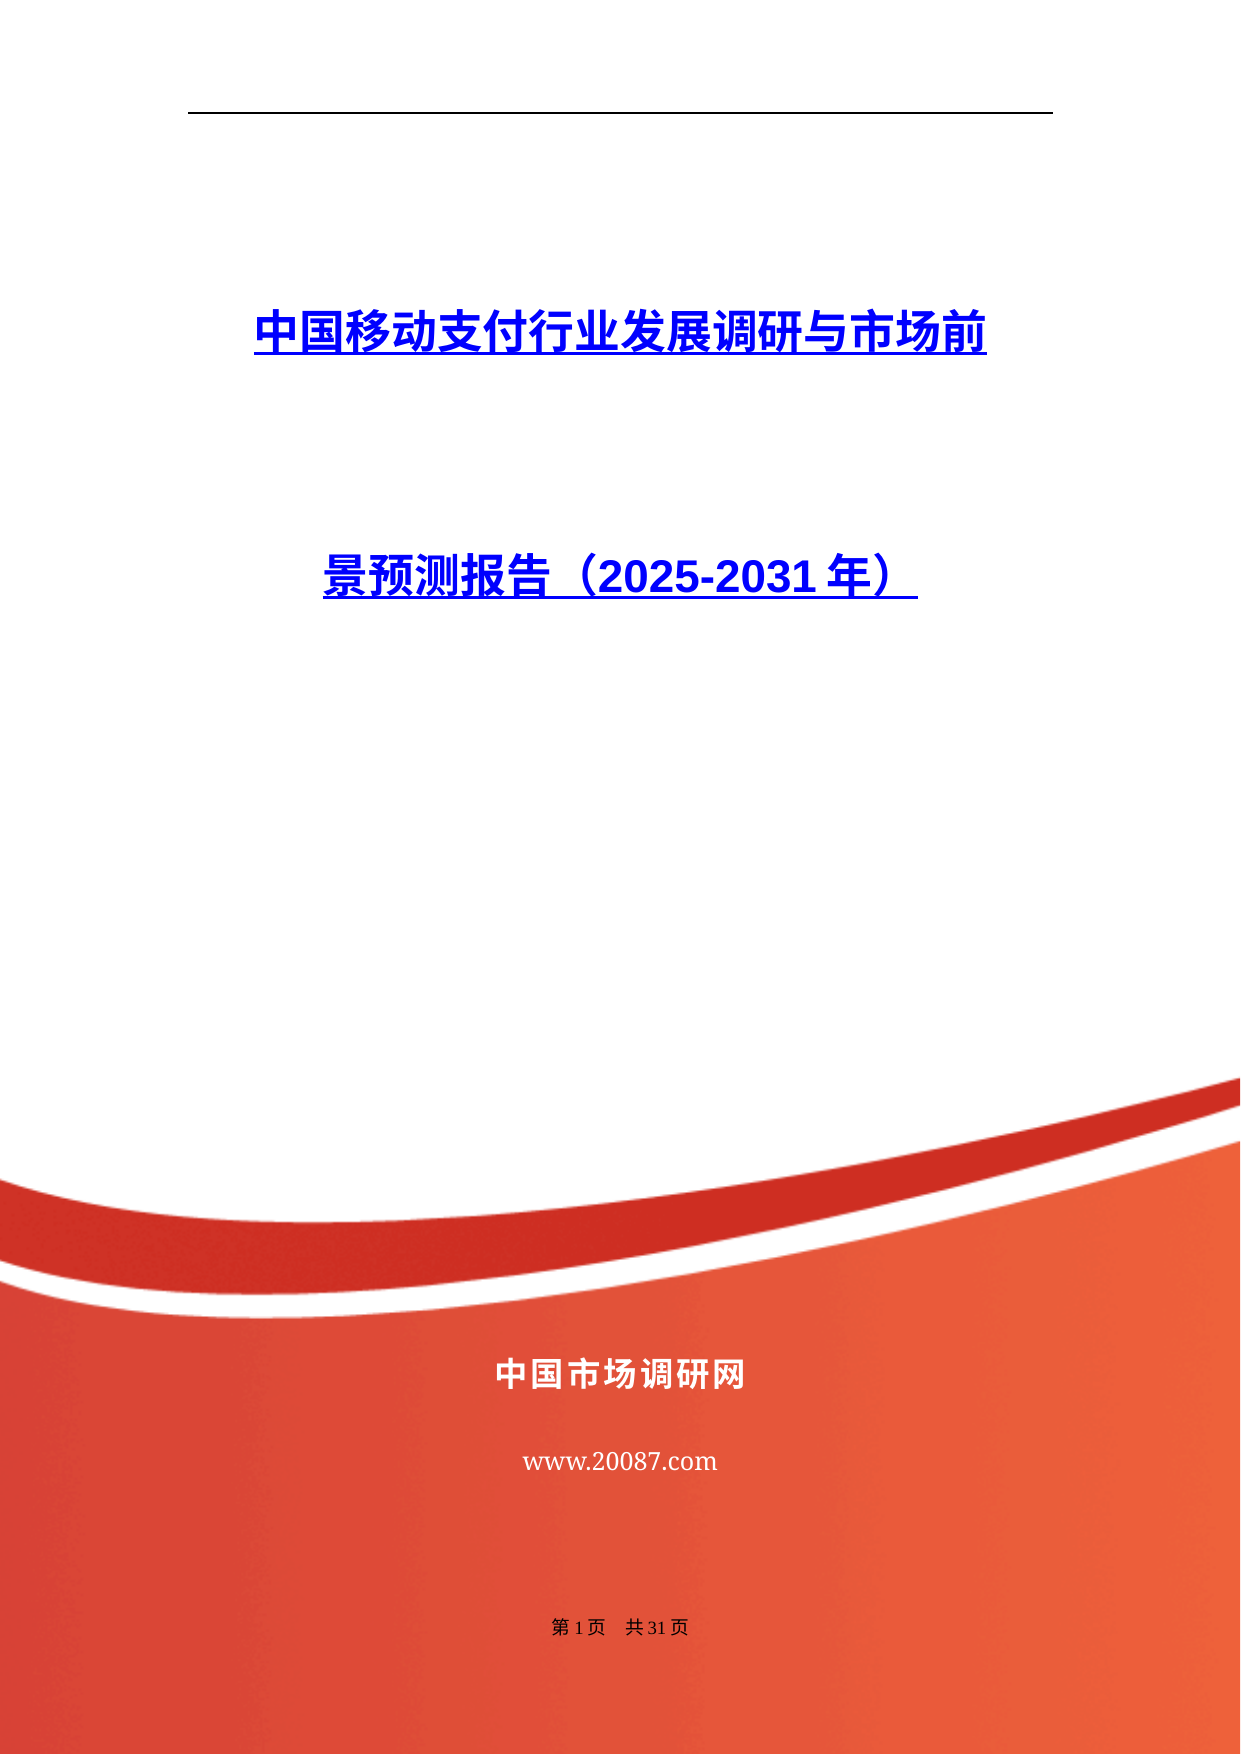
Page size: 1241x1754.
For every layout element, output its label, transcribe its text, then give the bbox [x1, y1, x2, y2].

table_header 中国移动支付行业发展调研与市场前景预测报告（2025-2031年） [188, 207, 1053, 773]
subtitle 中国市场调研网 [187, 1339, 1053, 1404]
picture [0, 1006, 1241, 1754]
text www.20087.com [187, 1428, 1053, 1493]
